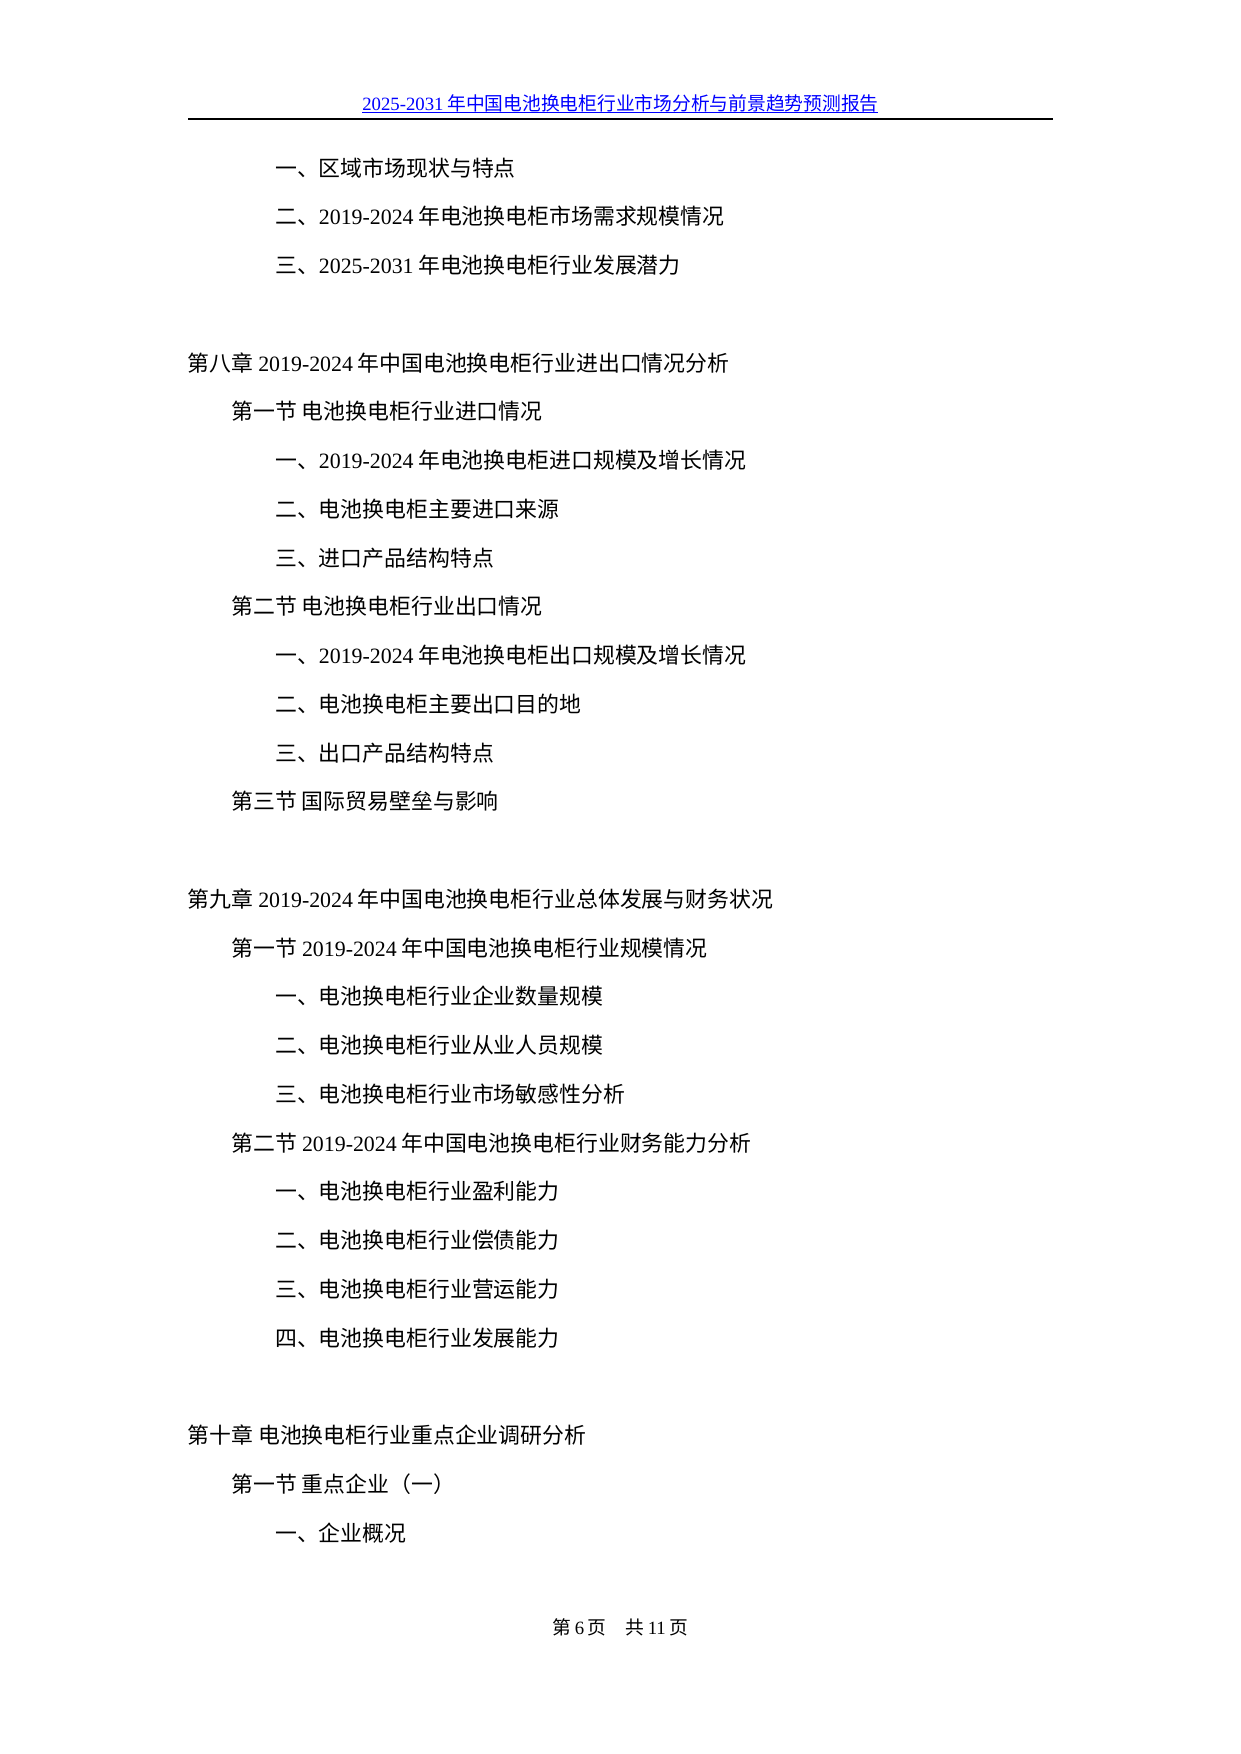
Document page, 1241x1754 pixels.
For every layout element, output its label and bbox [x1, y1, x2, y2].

text [187, 150, 1053, 1548]
